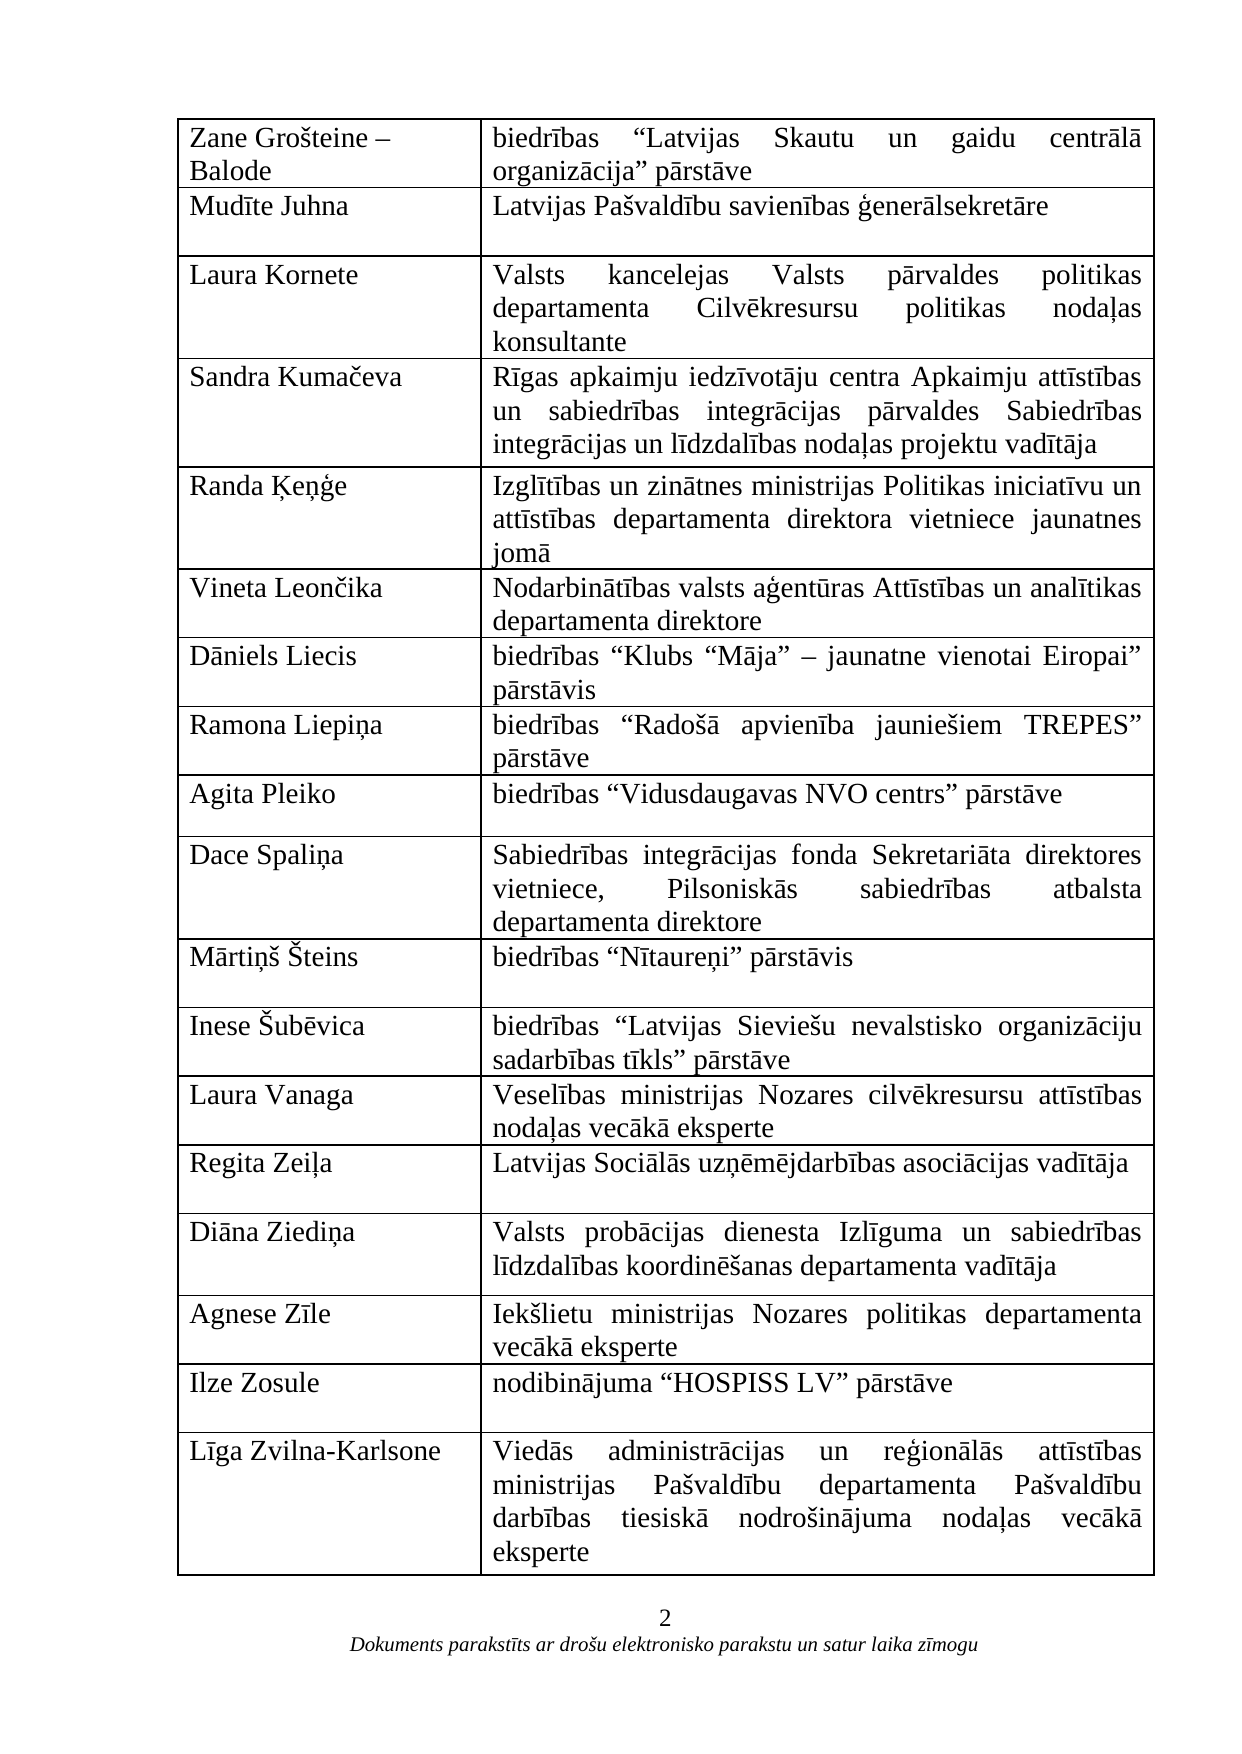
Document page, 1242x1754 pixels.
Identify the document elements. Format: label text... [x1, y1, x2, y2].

table_cell Diāna Ziediņa [179, 1214, 480, 1294]
table_cell nodibinājuma “HOSPISS LV” pārstāve [482, 1365, 1153, 1432]
table_cell biedrības “Nītaureņi” pārstāvis [482, 940, 1153, 1007]
table_cell Iekšlietu ministrijas Nozares politikas departamenta vecākā eksperte [482, 1296, 1153, 1363]
table_cell Ilze Zosule [179, 1365, 480, 1432]
table_cell biedrības “Vidusdaugavas NVO centrs” pārstāve [482, 776, 1153, 836]
table_cell Veselības ministrijas Nozares cilvēkresursu attīstības nodaļas vecākā eksperte [482, 1077, 1153, 1144]
table_cell biedrības “Klubs “Māja” – jaunatne vienotai Eiropai” pārstāvis [482, 638, 1153, 706]
table_cell Viedās administrācijas un reģionālās attīstības ministrijas Pašvaldību departamenta Pašvaldību darbības tiesiskā nodrošinājuma nodaļas vecākā eksperte [482, 1433, 1153, 1574]
table_cell Latvijas Pašvaldību savienības ģenerālsekretāre [482, 188, 1153, 255]
table_cell biedrības “Latvijas Skautu un gaidu centrālā organizācija” pārstāve [482, 120, 1153, 187]
table_cell Zane Grošteine – Balode [179, 120, 480, 187]
table_cell Laura Kornete [179, 257, 480, 358]
table_cell Sandra Kumačeva [179, 359, 480, 466]
table_cell Rīgas apkaimju iedzīvotāju centra Apkaimju attīstības un sabiedrības integrācijas pārvaldes Sabiedrības integrācijas un līdzdalības nodaļas projektu vadītāja [482, 359, 1153, 466]
table_cell Laura Vanaga [179, 1077, 480, 1144]
table_cell Mudīte Juhna [179, 188, 480, 255]
table_cell Valsts probācijas dienesta Izlīguma un sabiedrības līdzdalības koordinēšanas departamenta vadītāja [482, 1214, 1153, 1294]
table_cell Izglītības un zinātnes ministrijas Politikas iniciatīvu un attīstības departamenta direktora vietniece jaunatnes jomā [482, 468, 1153, 568]
table_cell Inese Šubēvica [179, 1008, 480, 1075]
table_cell Dace Spaliņa [179, 837, 480, 938]
table_cell Agita Pleiko [179, 776, 480, 836]
table_cell Nodarbinātības valsts aģentūras Attīstības un analītikas departamenta direktore [482, 570, 1153, 637]
table_cell Mārtiņš Šteins [179, 940, 480, 1007]
table_cell Randa Ķeņģe [179, 468, 480, 568]
table_cell Līga Zvilna-Karlsone [179, 1433, 480, 1574]
table_cell biedrības “Radošā apvienība jauniešiem TREPES” pārstāve [482, 707, 1153, 774]
table_cell Vineta Leončika [179, 570, 480, 637]
table_cell Valsts kancelejas Valsts pārvaldes politikas departamenta Cilvēkresursu politikas nodaļas konsultante [482, 257, 1153, 358]
table_cell Regita Zeiļa [179, 1146, 480, 1213]
table_cell Agnese Zīle [179, 1296, 480, 1363]
table_cell Sabiedrības integrācijas fonda Sekretariāta direktores vietniece, Pilsoniskās sabiedrības atbalsta departamenta direktore [482, 837, 1153, 938]
table_cell Latvijas Sociālās uzņēmējdarbības asociācijas vadītāja [482, 1146, 1153, 1213]
table_cell biedrības “Latvijas Sieviešu nevalstisko organizāciju sadarbības tīkls” pārstāve [482, 1008, 1153, 1075]
table_cell Ramona Liepiņa [179, 707, 480, 774]
table_cell Dāniels Liecis [179, 638, 480, 706]
